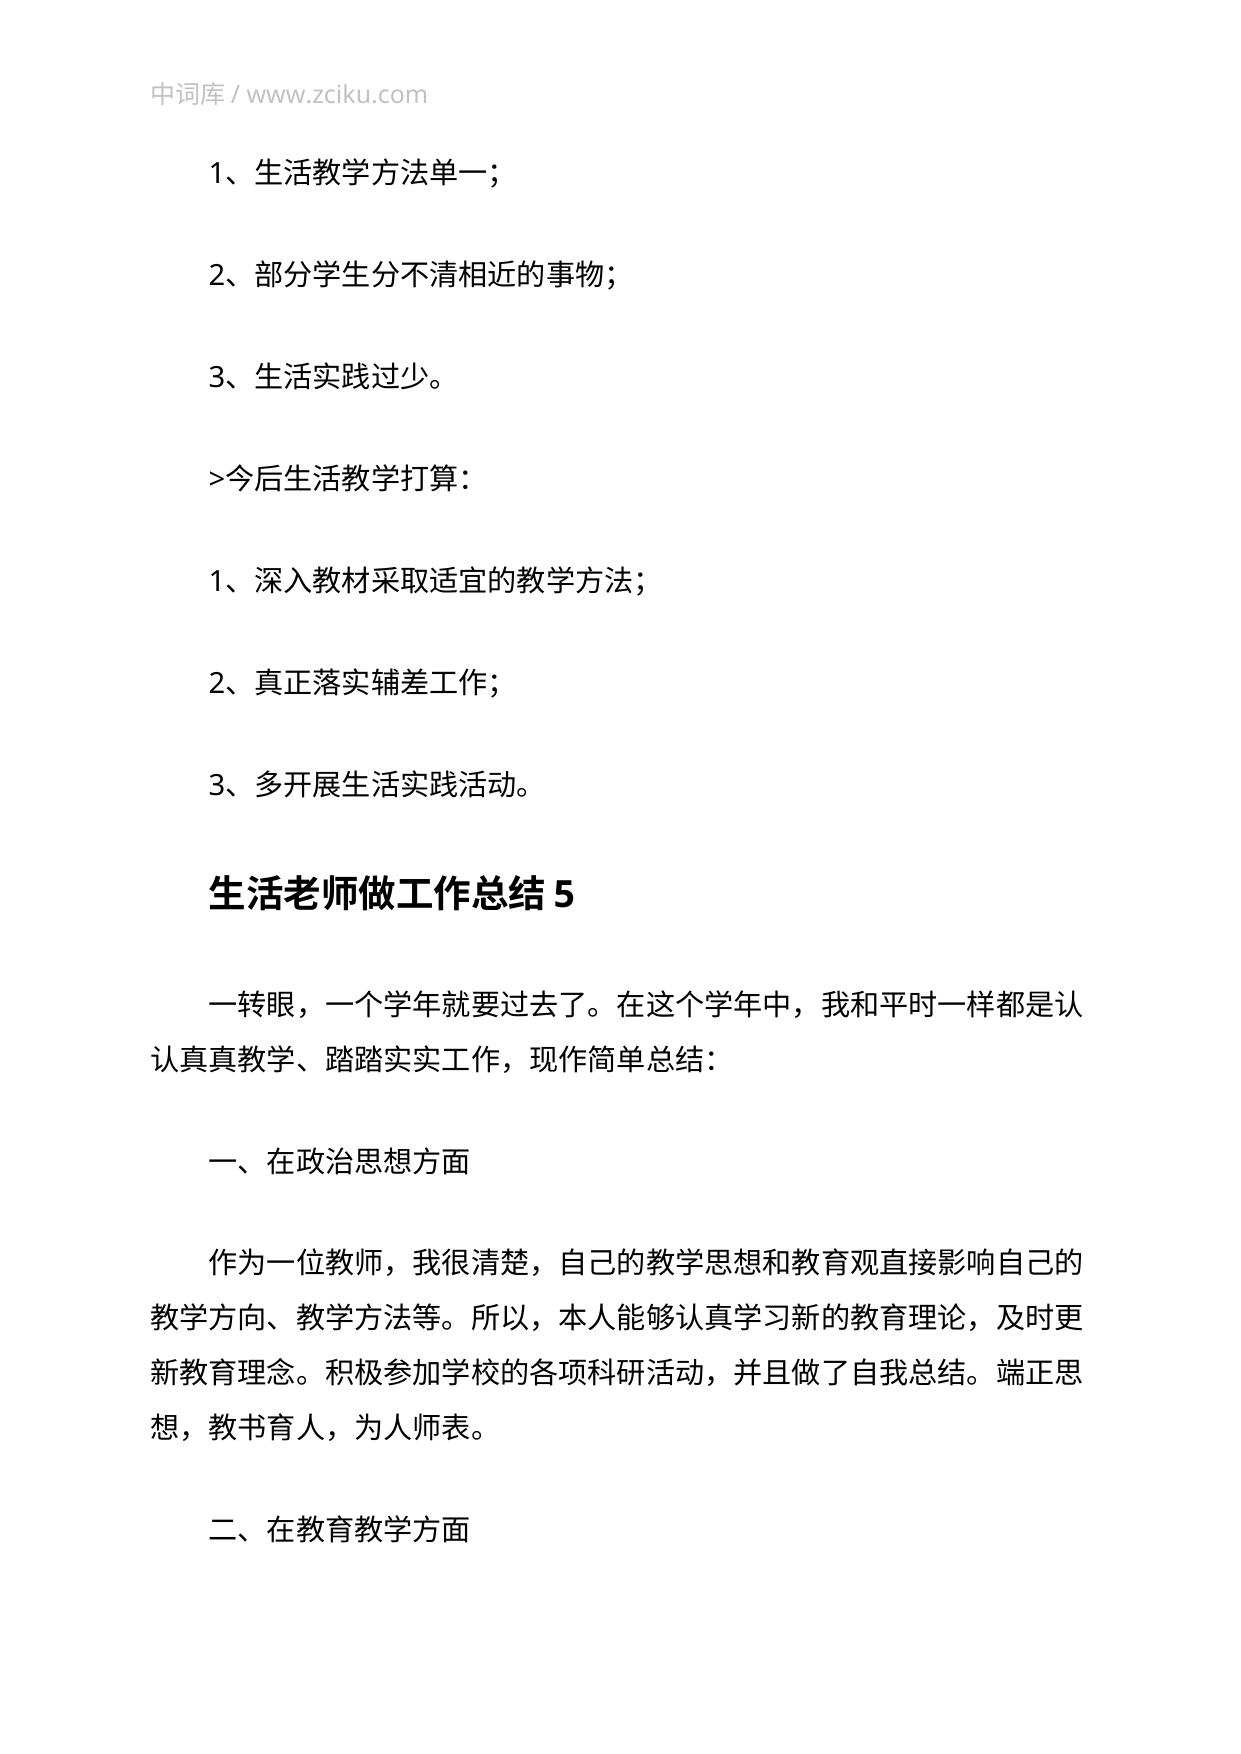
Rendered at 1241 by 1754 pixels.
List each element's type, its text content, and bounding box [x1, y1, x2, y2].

text 3、生活实践过少。 [150, 354, 1090, 396]
text 一转眼，一个学年就要过去了。在这个学年中，我和平时一样都是认认真真教学、踏踏实实工作，现作简单总结： [150, 981, 1090, 1079]
text 2、部分学生分不清相近的事物； [150, 252, 1090, 294]
text 1、深入教材采取适宜的教学方法； [150, 558, 1090, 600]
text 2、真正落实辅差工作； [150, 660, 1090, 702]
text 3、多开展生活实践活动。 [150, 762, 1090, 804]
text 1、生活教学方法单一； [150, 150, 1090, 192]
text 作为一位教师，我很清楚，自己的教学思想和教育观直接影响自己的教学方向、教学方法等。所以，本人能够认真学习新的教育理论，及时更新教育理念。积极参加学校的各项科研活动，并且做了自我总结。端正思想，教书育人，为人师表。 [150, 1240, 1090, 1447]
text 二、在教育教学方面 [150, 1506, 1090, 1549]
text >今后生活教学打算： [150, 456, 1090, 498]
text 一、在政治思想方面 [150, 1138, 1090, 1180]
text 生活老师做工作总结5 [150, 864, 1090, 918]
